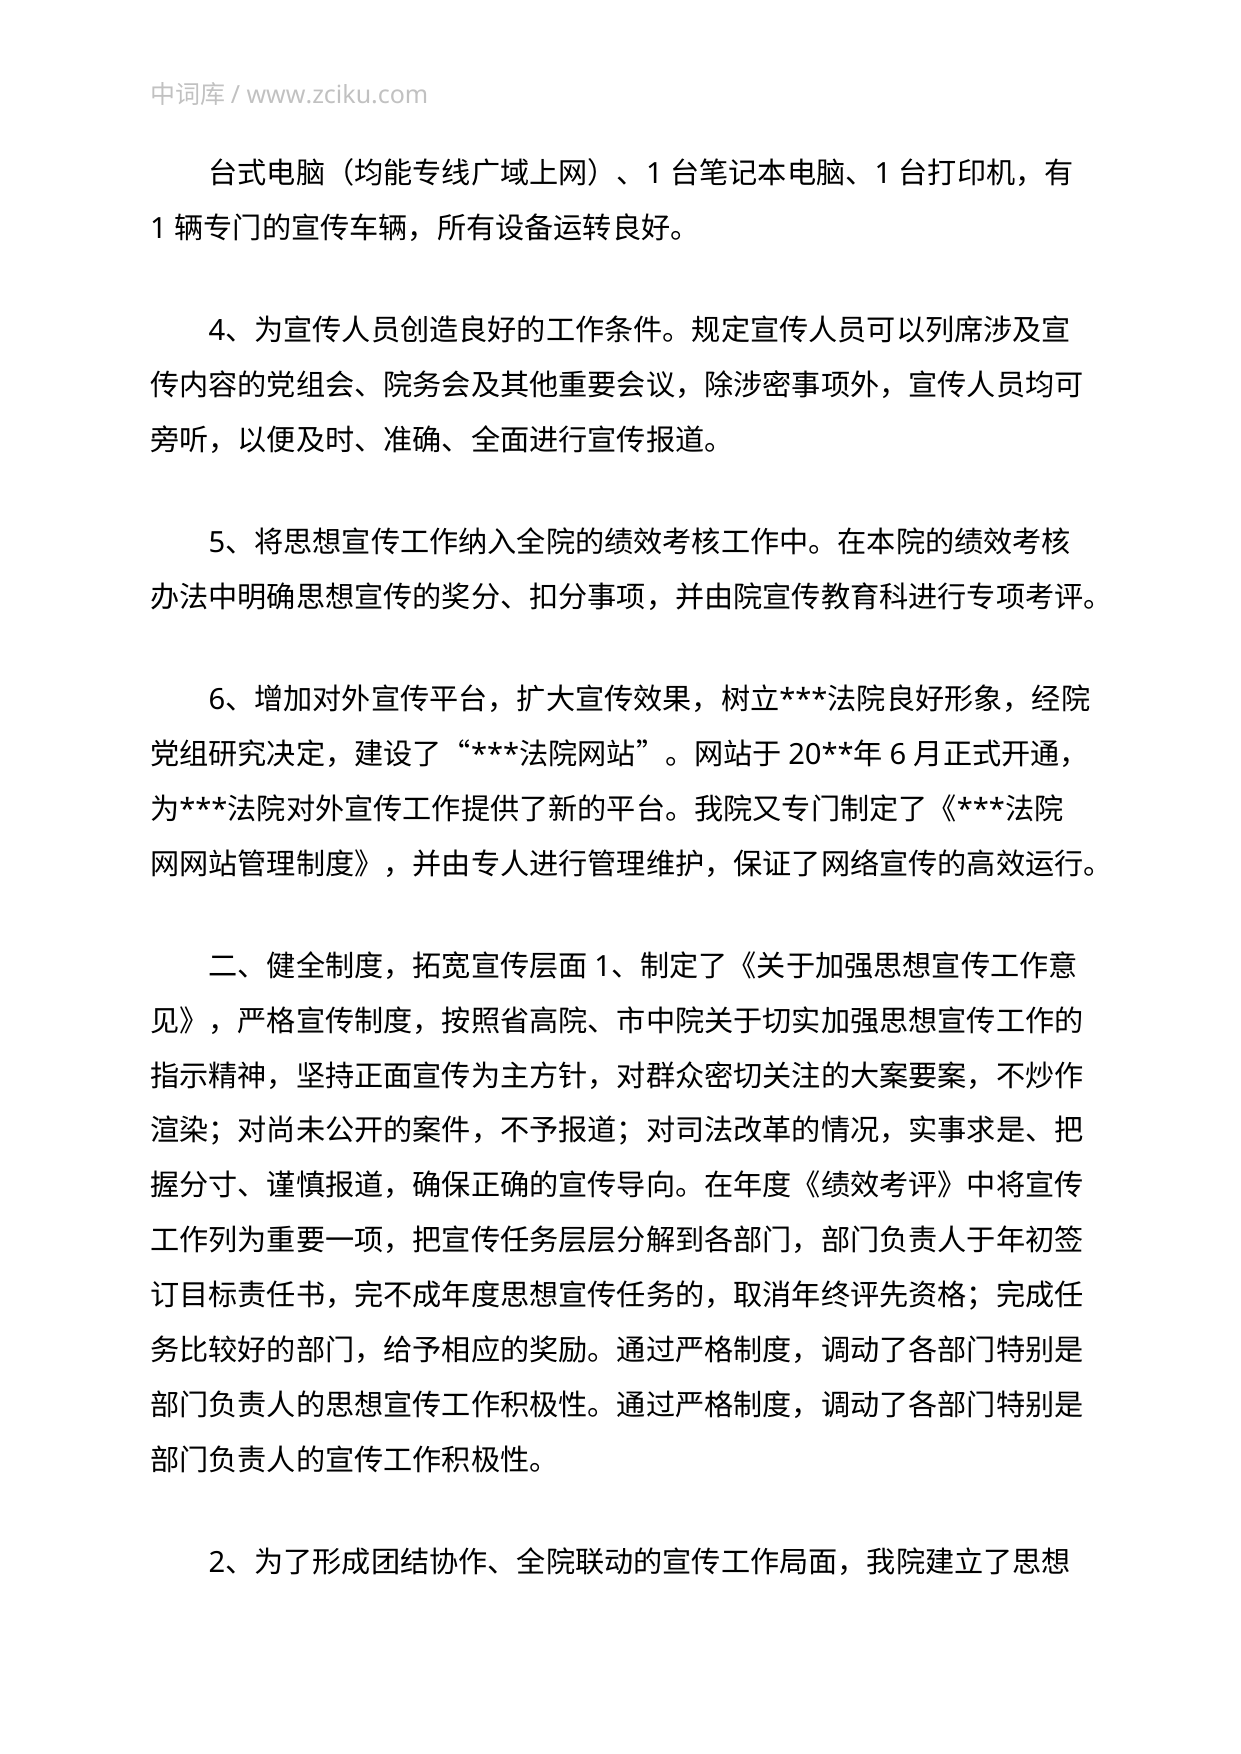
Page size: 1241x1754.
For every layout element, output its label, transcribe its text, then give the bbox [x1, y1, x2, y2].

text 台式电脑（均能专线广域上网）、1 台笔记本电脑、1 台打印机，有 1 辆专门的宣传车辆，所有设备运转良好。 [150, 150, 1090, 247]
text 5、将思想宣传工作纳入全院的绩效考核工作中。在本院的绩效考核办法中明确思想宣传的奖分、扣分事项，并由院宣传教育科进行专项考评。 [150, 519, 1090, 616]
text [150, 1538, 1090, 1581]
text 4、为宣传人员创造良好的工作条件。规定宣传人员可以列席涉及宣传内容的党组会、院务会及其他重要会议，除涉密事项外，宣传人员均可旁听，以便及时、准确、全面进行宣传报道。 [150, 307, 1090, 459]
text 6、增加对外宣传平台，扩大宣传效果，树立***法院良好形象，经院党组研究决定，建设了“***法院网站”。网站于 20**年 6 月正式开通，为***法院对外宣传工作提供了新的平台。我院又专门制定了《***法院网网站管理制度》，并由专人进行管理维护，保证了网络宣传的高效运行。 [150, 675, 1090, 883]
text 二、健全制度，拓宽宣传层面 1、制定了《关于加强思想宣传工作意见》，严格宣传制度，按照省高院、市中院关于切实加强思想宣传工作的指示精神，坚持正面宣传为主方针，对群众密切关注的大案要案，不炒作渲染；对尚未公开的案件，不予报道；对司法改革的情况，实事求是、把握分寸、谨慎报道，确保正确的宣传导向。在年度《绩效考评》中将宣传工作列为重要一项，把宣传任务层层分解到各部门，部门负责人于年初签订目标责任书，完不成年度思想宣传任务的，取消年终评先资格；完成任务比较好的部门，给予相应的奖励。通过严格制度，调动了各部门特别是部门负责人的思想宣传工作积极性。通过严格制度，调动了各部门特别是部门负责人的宣传工作积极性。 [150, 942, 1090, 1479]
